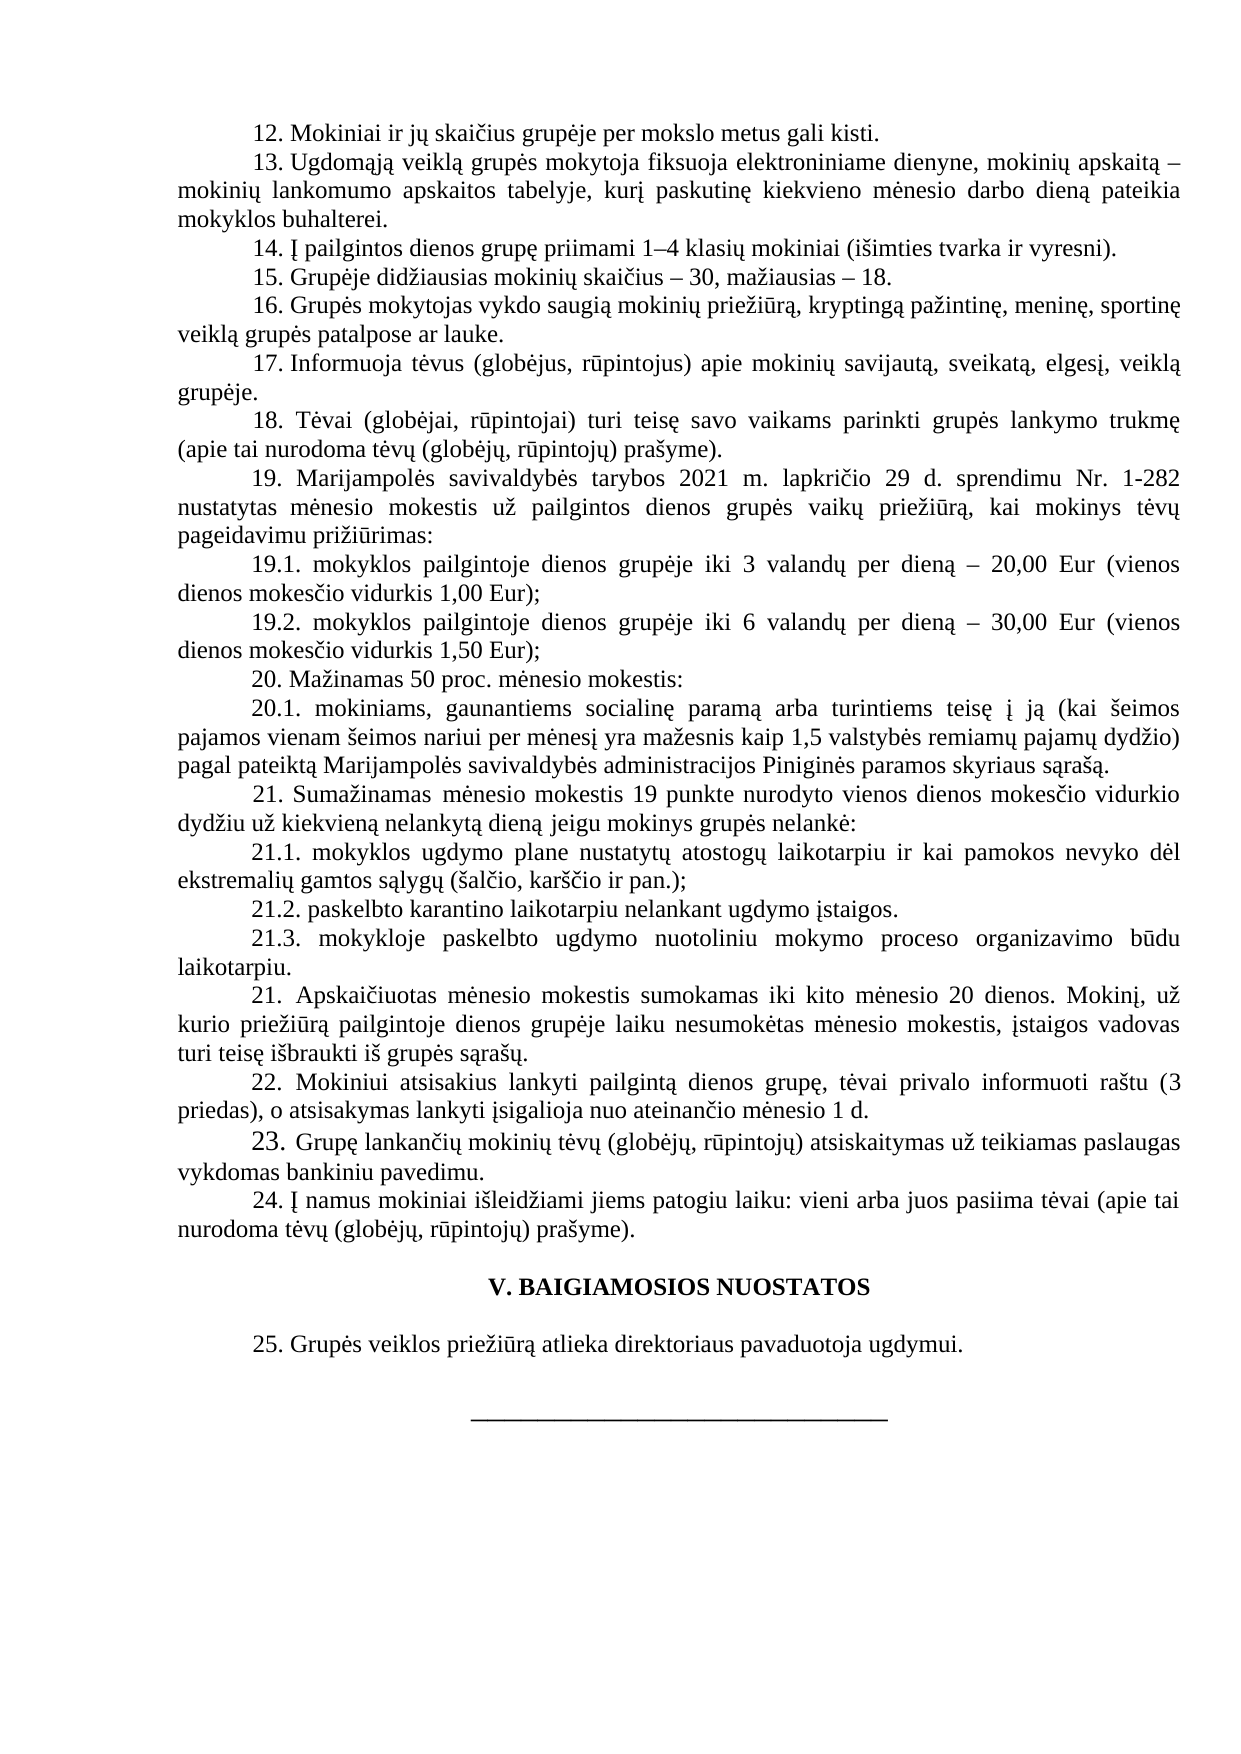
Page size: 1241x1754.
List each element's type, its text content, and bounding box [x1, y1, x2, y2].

text 19.2. mokyklos pailgintoje dienos grupėje iki 6 valandų per dieną – 30,00 Eur (vienos dienos mokesčio vidurkis 1,50 Eur); [177, 607, 1181, 664]
text V. BAIGIAMOSIOS NUOSTATOS [177, 1272, 1181, 1301]
text 19.1. mokyklos pailgintoje dienos grupėje iki 3 valandų per dieną – 20,00 Eur (vienos dienos mokesčio vidurkis 1,00 Eur); [177, 549, 1181, 607]
list Grupėje didžiausias mokinių skaičius – 30, mažiausias – 18. [177, 262, 1181, 291]
list Grupės veiklos priežiūrą atlieka direktoriaus pavaduotoja ugdymui. [177, 1329, 1181, 1358]
text 21.2. paskelbto karantino laikotarpiu nelankant ugdymo įstaigos. [177, 894, 1181, 923]
text 21. Sumažinamas mėnesio mokestis 19 punkte nurodyto vienos dienos mokesčio vidurkio dydžiu už kiekvieną nelankytą dieną jeigu mokinys grupės nelankė: [177, 779, 1181, 837]
text 21.1. mokyklos ugdymo plane nustatytų atostogų laikotarpiu ir kai pamokos nevyko dėl ekstremalių gamtos sąlygų (šalčio, karščio ir pan.); [177, 837, 1181, 894]
text 21.3. mokykloje paskelbto ugdymo nuotoliniu mokymo proceso organizavimo būdu laikotarpiu. [177, 923, 1181, 981]
list Į pailgintos dienos grupę priimami 1–4 klasių mokiniai (išimties tvarka ir vyresni). [177, 233, 1181, 262]
list Mokiniai ir jų skaičius grupėje per mokslo metus gali kisti. [177, 118, 1181, 147]
list Tėvai (globėjai, rūpintojai) turi teisę savo vaikams parinkti grupės lankymo trukmę (apie tai nurodoma tėvų (globėjų, rūpintojų) prašyme). [177, 406, 1181, 463]
list Mokiniui atsisakius lankyti pailgintą dienos grupę, tėvai privalo informuoti raštu (3 priedas), o atsisakymas lankyti įsigalioja nuo ateinančio mėnesio 1 d. [177, 1067, 1181, 1124]
text 19. Marijampolės savivaldybės tarybos 2021 m. lapkričio 29 d. sprendimu Nr. 1-282 nustatytas mėnesio mokestis už pailgintos dienos grupės vaikų priežiūrą, kai mokinys tėvų pageidavimu prižiūrimas: [177, 463, 1181, 549]
list Ugdomąją veiklą grupės mokytoja fiksuoja elektroniniame dienyne, mokinių apskaitą – mokinių lankomumo apskaitos tabelyje, kurį paskutinę kiekvieno mėnesio darbo dieną pateikia mokyklos buhalterei. [177, 147, 1181, 233]
list Informuoja tėvus (globėjus, rūpintojus) apie mokinių savijautą, sveikatą, elgesį, veiklą grupėje. [177, 348, 1181, 406]
list Grupės mokytojas vykdo saugią mokinių priežiūrą, kryptingą pažintinę, meninę, sportinę veiklą grupės patalpose ar lauke. [177, 291, 1181, 348]
text 20.1. mokiniams, gaunantiems socialinę paramą arba turintiems teisę į ją (kai šeimos pajamos vienam šeimos nariui per mėnesį yra mažesnis kaip 1,5 valstybės remiamų pajamų dydžio) pagal pateiktą Marijampolės savivaldybės administracijos Piniginės paramos skyriaus sąrašą. [177, 693, 1181, 779]
list Apskaičiuotas mėnesio mokestis sumokamas iki kito mėnesio 20 dienos. Mokinį, už kurio priežiūrą pailgintoje dienos grupėje laiku nesumokėtas mėnesio mokestis, įstaigos vadovas turi teisę išbraukti iš grupės sąrašų. [177, 981, 1181, 1067]
text _________________________ [177, 1387, 1181, 1425]
list Į namus mokiniai išleidžiami jiems patogiu laiku: vieni arba juos pasiima tėvai (apie tai nurodoma tėvų (globėjų, rūpintojų) prašyme). [177, 1186, 1181, 1243]
text 20. Mažinamas 50 proc. mėnesio mokestis: [177, 664, 1181, 693]
list Grupę lankančių mokinių tėvų (globėjų, rūpintojų) atsiskaitymas už teikiamas paslaugas vykdomas bankiniu pavedimu. [177, 1124, 1181, 1186]
